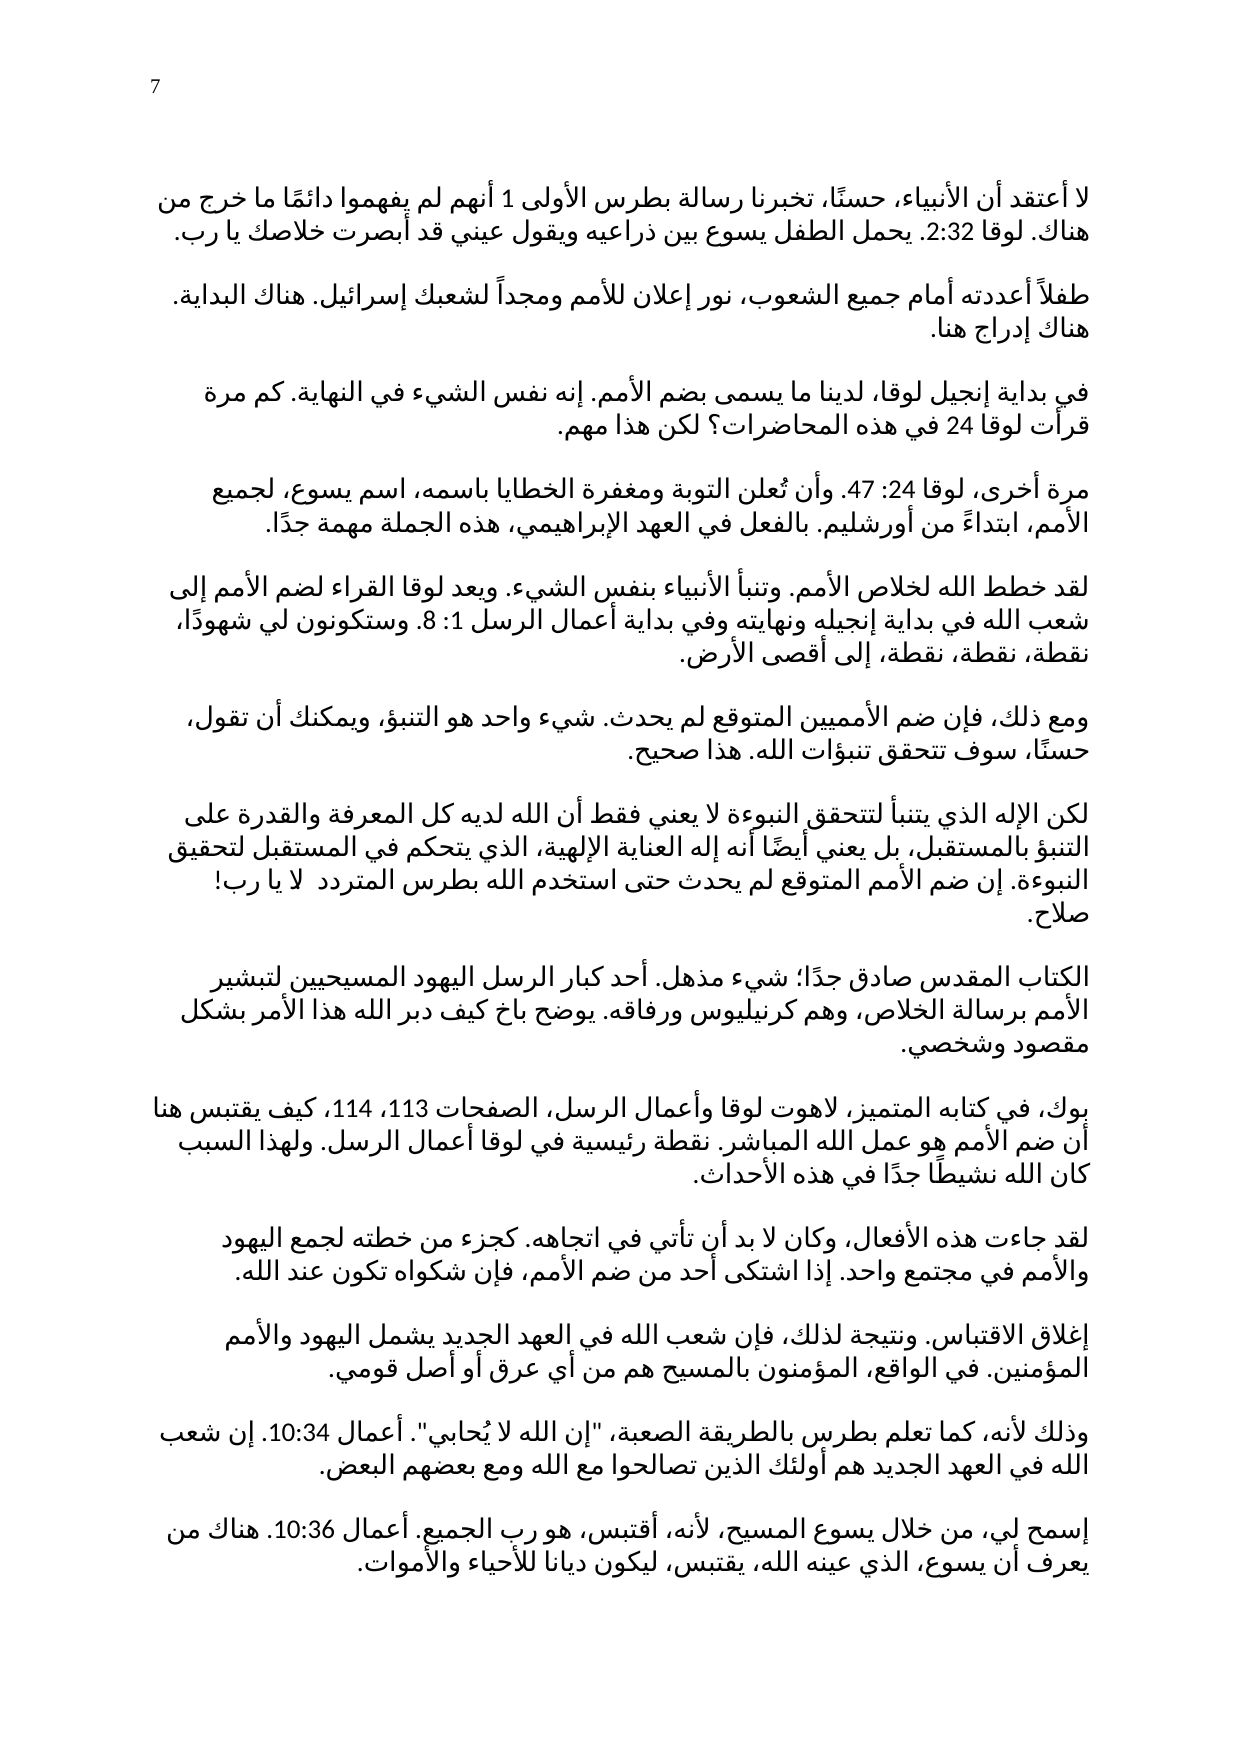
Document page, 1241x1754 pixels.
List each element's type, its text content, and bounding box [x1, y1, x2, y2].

text وذلك لأنه، كما تعلم بطرس بالطريقة الصعبة، "إن الله لا يُحابي". أعمال 10:34. إن شعب الله في العهد الجديد هم أولئك الذين تصالحوا مع الله ومع بعضهم البعض. [150, 1415, 1090, 1481]
text ومع ذلك، فإن ضم الأمميين المتوقع لم يحدث. شيء واحد هو التنبؤ، ويمكنك أن تقول، حسنًا، سوف تتحقق تنبؤات الله. هذا صحيح. [150, 700, 1090, 766]
text لكن الإله الذي يتنبأ لتتحقق النبوءة لا يعني فقط أن الله لديه كل المعرفة والقدرة على التنبؤ بالمستقبل، بل يعني أيضًا أنه إله العناية الإلهية، الذي يتحكم في المستقبل لتحقيق النبوءة. إن ضم الأمم المتوقع لم يحدث حتى استخدم الله بطرس المتردد. لا يا رب! صلاح. [150, 797, 1090, 929]
text لا أعتقد أن الأنبياء، حسنًا، تخبرنا رسالة بطرس الأولى 1 أنهم لم يفهموا دائمًا ما خرج من هناك. لوقا 2:32. يحمل الطفل يسوع بين ذراعيه ويقول عيني قد أبصرت خلاصك يا رب. [150, 181, 1090, 247]
text في بداية إنجيل لوقا، لدينا ما يسمى بضم الأمم. إنه نفس الشيء في النهاية. كم مرة قرأت لوقا 24 في هذه المحاضرات؟ لكن هذا مهم. [150, 376, 1090, 442]
text إغلاق الاقتباس. ونتيجة لذلك، فإن شعب الله في العهد الجديد يشمل اليهود والأمم المؤمنين. في الواقع، المؤمنون بالمسيح هم من أي عرق أو أصل قومي. [150, 1318, 1090, 1384]
text طفلاً أعددته أمام جميع الشعوب، نور إعلان للأمم ومجداً لشعبك إسرائيل. هناك البداية. هناك إدراج هنا. [150, 278, 1090, 344]
text لقد خطط الله لخلاص الأمم. وتنبأ الأنبياء بنفس الشيء. ويعد لوقا القراء لضم الأمم إلى شعب الله في بداية إنجيله ونهايته وفي بداية أعمال الرسل 1: 8. وستكونون لي شهودًا، نقطة، نقطة، نقطة، إلى أقصى الأرض. [150, 570, 1090, 669]
text الكتاب المقدس صادق جدًا؛ شيء مذهل. أحد كبار الرسل اليهود المسيحيين لتبشير الأمم برسالة الخلاص، وهم كرنيليوس ورفاقه. يوضح باخ كيف دبر الله هذا الأمر بشكل مقصود وشخصي. [150, 961, 1090, 1059]
text بوك، في كتابه المتميز، لاهوت لوقا وأعمال الرسل، الصفحات 113، 114، كيف يقتبس هنا أن ضم الأمم هو عمل الله المباشر. نقطة رئيسية في لوقا أعمال الرسل. ولهذا السبب كان الله نشيطًا جدًا في هذه الأحداث. [150, 1091, 1090, 1190]
text مرة أخرى، لوقا 24: 47. وأن تُعلن التوبة ومغفرة الخطايا باسمه، اسم يسوع، لجميع الأمم، ابتداءً من أورشليم. بالفعل في العهد الإبراهيمي، هذه الجملة مهمة جدًا. [150, 473, 1090, 539]
text لقد جاءت هذه الأفعال، وكان لا بد أن تأتي في اتجاهه. كجزء من خطته لجمع اليهود والأمم في مجتمع واحد. إذا اشتكى أحد من ضم الأمم، فإن شكواه تكون عند الله. [150, 1221, 1090, 1287]
text إسمح لي، من خلال يسوع المسيح، لأنه، أقتبس، هو رب الجميع. أعمال 10:36. هناك من يعرف أن يسوع، الذي عينه الله، يقتبس، ليكون ديانا للأحياء والأموات. [150, 1512, 1090, 1578]
